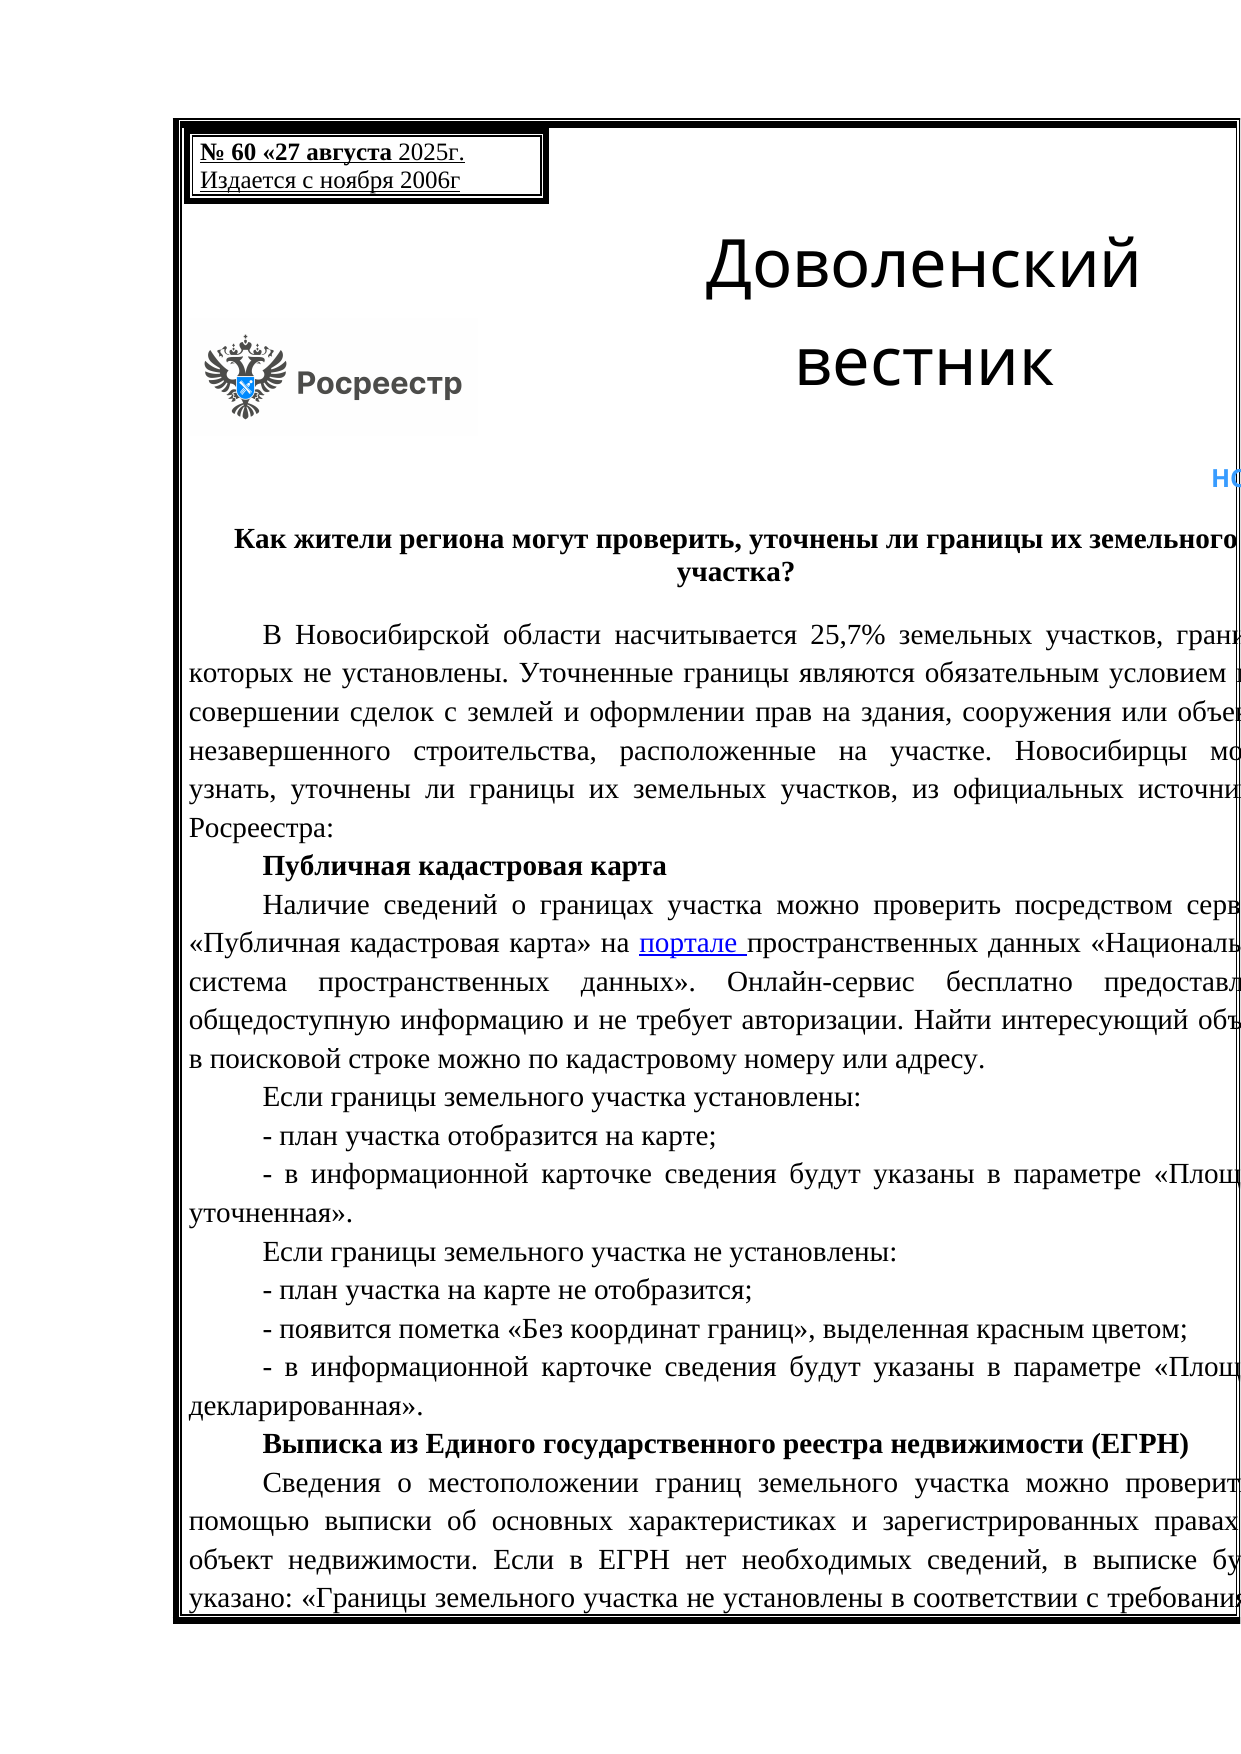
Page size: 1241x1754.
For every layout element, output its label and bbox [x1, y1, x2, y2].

picture [188, 318, 478, 436]
table_header [182, 128, 1236, 1614]
